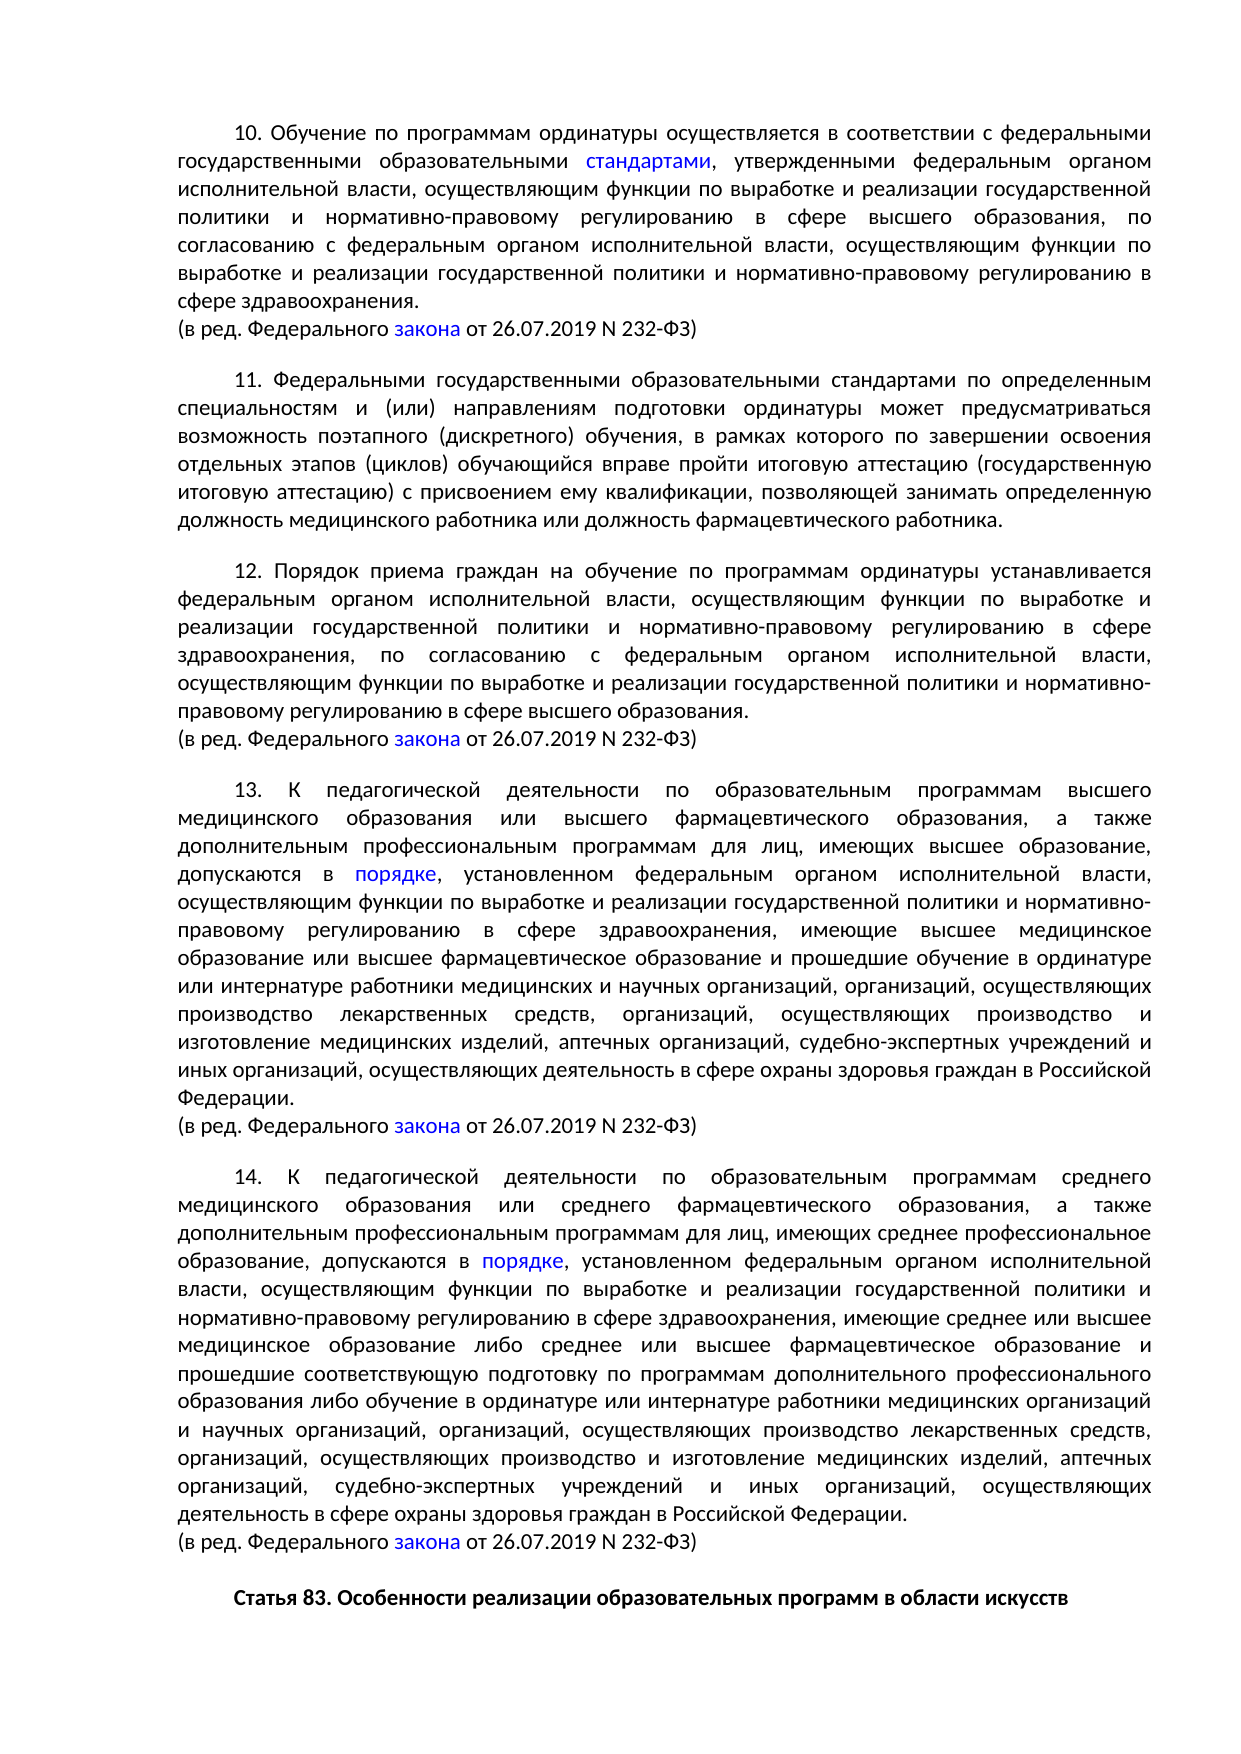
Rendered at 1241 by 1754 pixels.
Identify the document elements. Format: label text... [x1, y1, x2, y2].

text 14. К педагогической деятельности по образовательным программам среднего медицинского образования или среднего фармацевтического образования, а также дополнительным профессиональным программам для лиц, имеющих среднее профессиональное образование, допускаются в порядке, установленном федеральным органом исполнительной власти, осуществляющим функции по выработке и реализации государственной политики и нормативно-правовому регулированию в сфере здравоохранения, имеющие среднее или высшее медицинское образование либо среднее или высшее фармацевтическое образование и прошедшие соответствующую подготовку по программам дополнительного профессионального образования либо обучение в ординатуре или интернатуре работники медицинских организаций и научных организаций, организаций, осуществляющих производство лекарственных средств, организаций, осуществляющих производство и изготовление медицинских изделий, аптечных организаций, судебно-экспертных учреждений и иных организаций, осуществляющих деятельность в сфере охраны здоровья граждан в Российской Федерации. [177, 1162, 1152, 1527]
text (в ред. Федерального закона от 26.07.2019 N 232-ФЗ) [177, 314, 1152, 342]
text 13. К педагогической деятельности по образовательным программам высшего медицинского образования или высшего фармацевтического образования, а также дополнительным профессиональным программам для лиц, имеющих высшее образование, допускаются в порядке, установленном федеральным органом исполнительной власти, осуществляющим функции по выработке и реализации государственной политики и нормативно-правовому регулированию в сфере здравоохранения, имеющие высшее медицинское образование или высшее фармацевтическое образование и прошедшие обучение в ординатуре или интернатуре работники медицинских и научных организаций, организаций, осуществляющих производство лекарственных средств, организаций, осуществляющих производство и изготовление медицинских изделий, аптечных организаций, судебно-экспертных учреждений и иных организаций, осуществляющих деятельность в сфере охраны здоровья граждан в Российской Федерации. [177, 775, 1152, 1112]
text 11. Федеральными государственными образовательными стандартами по определенным специальностям и (или) направлениям подготовки ординатуры может предусматриваться возможность поэтапного (дискретного) обучения, в рамках которого по завершении освоения отдельных этапов (циклов) обучающийся вправе пройти итоговую аттестацию (государственную итоговую аттестацию) с присвоением ему квалификации, позволяющей занимать определенную должность медицинского работника или должность фармацевтического работника. [177, 365, 1152, 533]
text (в ред. Федерального закона от 26.07.2019 N 232-ФЗ) [177, 1527, 1152, 1555]
text (в ред. Федерального закона от 26.07.2019 N 232-ФЗ) [177, 724, 1152, 752]
title Статья 83. Особенности реализации образовательных программ в области искусств [177, 1583, 1152, 1611]
text 12. Порядок приема граждан на обучение по программам ординатуры устанавливается федеральным органом исполнительной власти, осуществляющим функции по выработке и реализации государственной политики и нормативно-правовому регулированию в сфере здравоохранения, по согласованию с федеральным органом исполнительной власти, осуществляющим функции по выработке и реализации государственной политики и нормативно-правовому регулированию в сфере высшего образования. [177, 556, 1152, 724]
text 10. Обучение по программам ординатуры осуществляется в соответствии с федеральными государственными образовательными стандартами, утвержденными федеральным органом исполнительной власти, осуществляющим функции по выработке и реализации государственной политики и нормативно-правовому регулированию в сфере высшего образования, по согласованию с федеральным органом исполнительной власти, осуществляющим функции по выработке и реализации государственной политики и нормативно-правовому регулированию в сфере здравоохранения. [177, 118, 1152, 314]
text (в ред. Федерального закона от 26.07.2019 N 232-ФЗ) [177, 1112, 1152, 1139]
